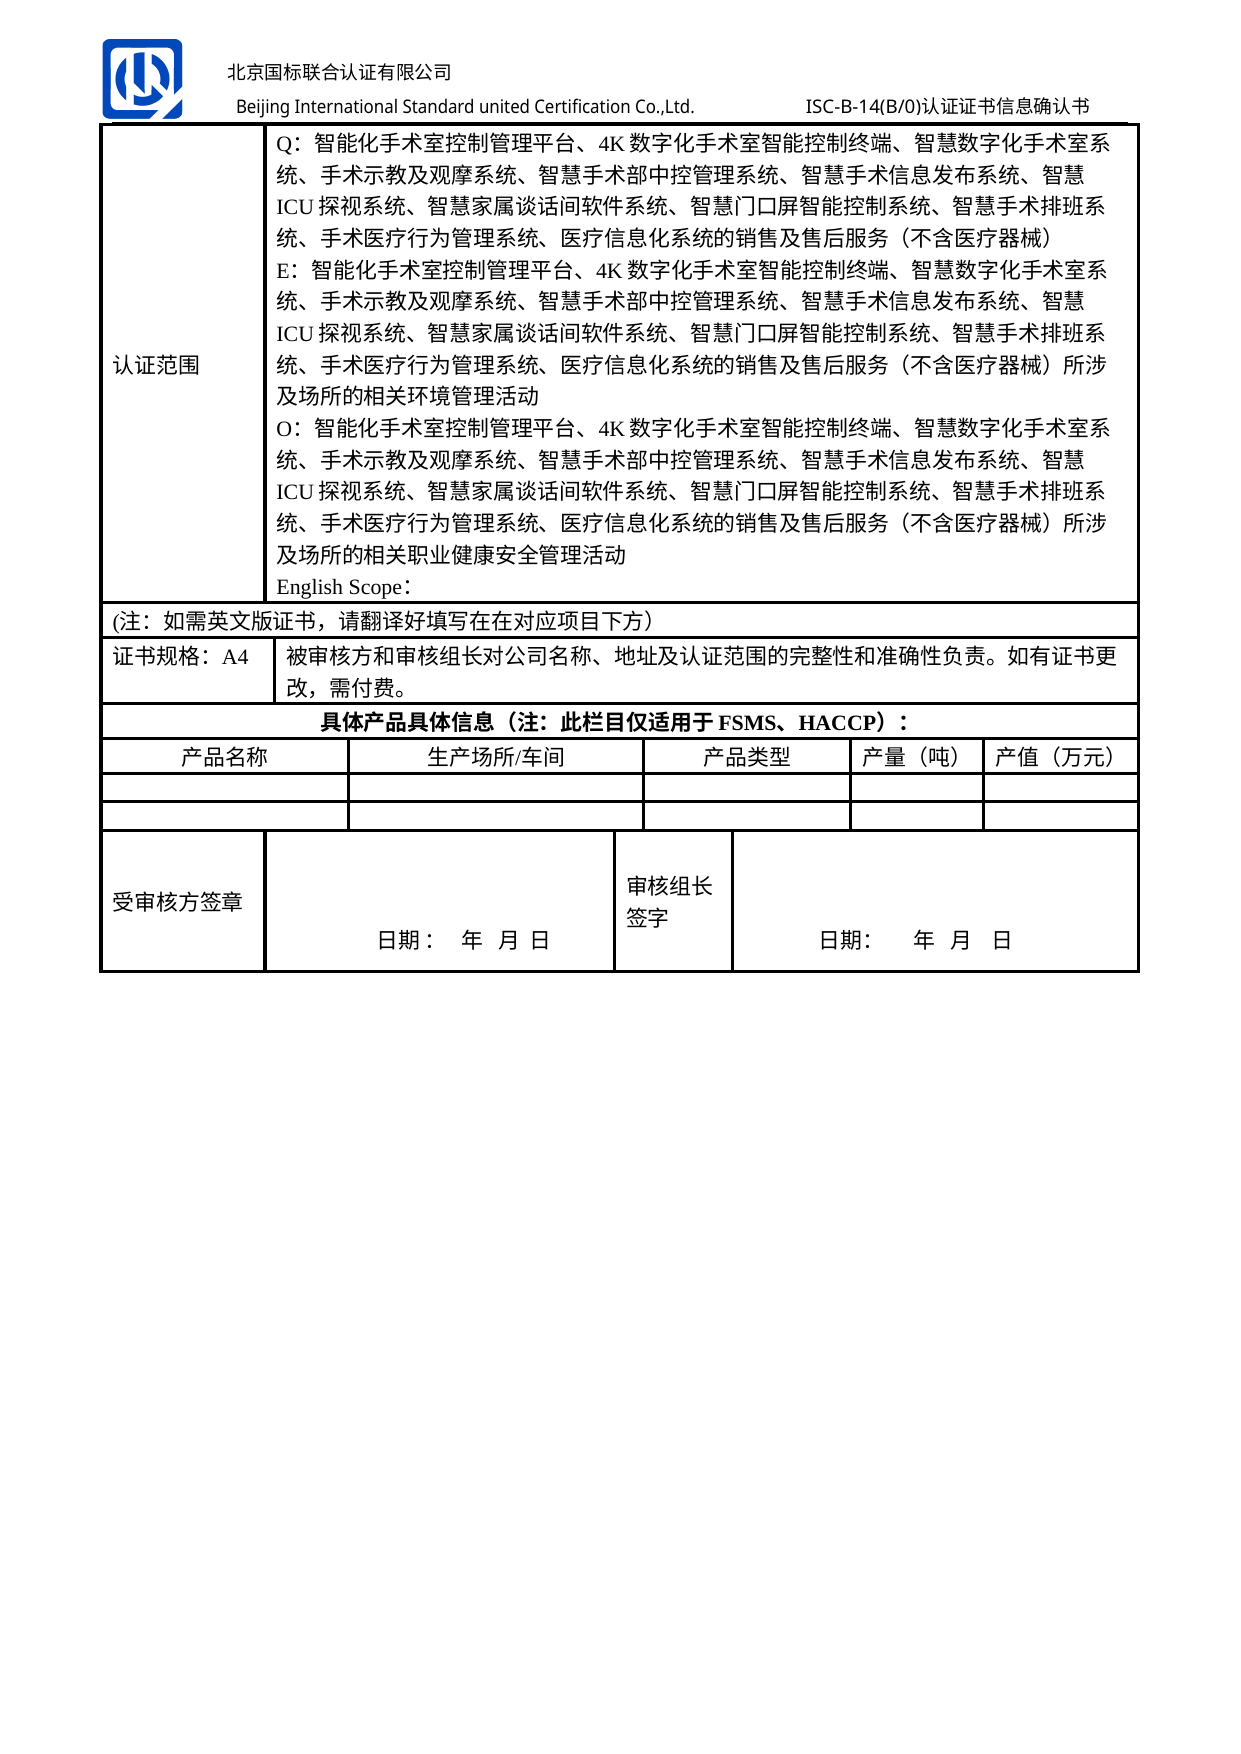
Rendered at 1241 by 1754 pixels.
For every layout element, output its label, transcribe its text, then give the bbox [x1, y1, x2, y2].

table_cell 产量（吨） [852, 740, 982, 772]
picture [102, 39, 183, 119]
table_cell 被审核方和审核组长对公司名称、地址及认证范围的完整性和准确性负责。如有证书更改，需付费。 [276, 639, 1137, 702]
table_cell [852, 803, 982, 828]
table_cell 生产场所/车间 [350, 740, 642, 772]
table_cell [103, 775, 347, 800]
table_cell [985, 803, 1137, 828]
table_cell [350, 803, 642, 828]
table_cell 日期： 年 月 日 [734, 832, 1137, 970]
table_cell 产品类型 [645, 740, 849, 772]
table_cell (注：如需英文版证书，请翻译好填写在在对应项目下方） [103, 604, 1137, 636]
table_cell [645, 775, 849, 800]
table_cell [852, 775, 982, 800]
table_cell 日期 ： 年 月 日 [267, 832, 613, 970]
table_cell 具体产品具体信息（注：此栏目仅适用于FSMS、HACCP）： [103, 705, 1137, 737]
table_cell 认证范围 [103, 126, 263, 601]
table_cell 审核组长签字 [616, 832, 731, 970]
table_cell [103, 803, 347, 828]
table_cell 受审核方签章 [103, 832, 263, 970]
table_cell 产品名称 [103, 740, 347, 772]
table_cell [350, 775, 642, 800]
table_cell 证书规格：A4 [103, 639, 273, 702]
table_cell [645, 803, 849, 828]
table_cell [985, 775, 1137, 800]
table_cell 产值（万元） [985, 740, 1137, 772]
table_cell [267, 126, 1137, 601]
